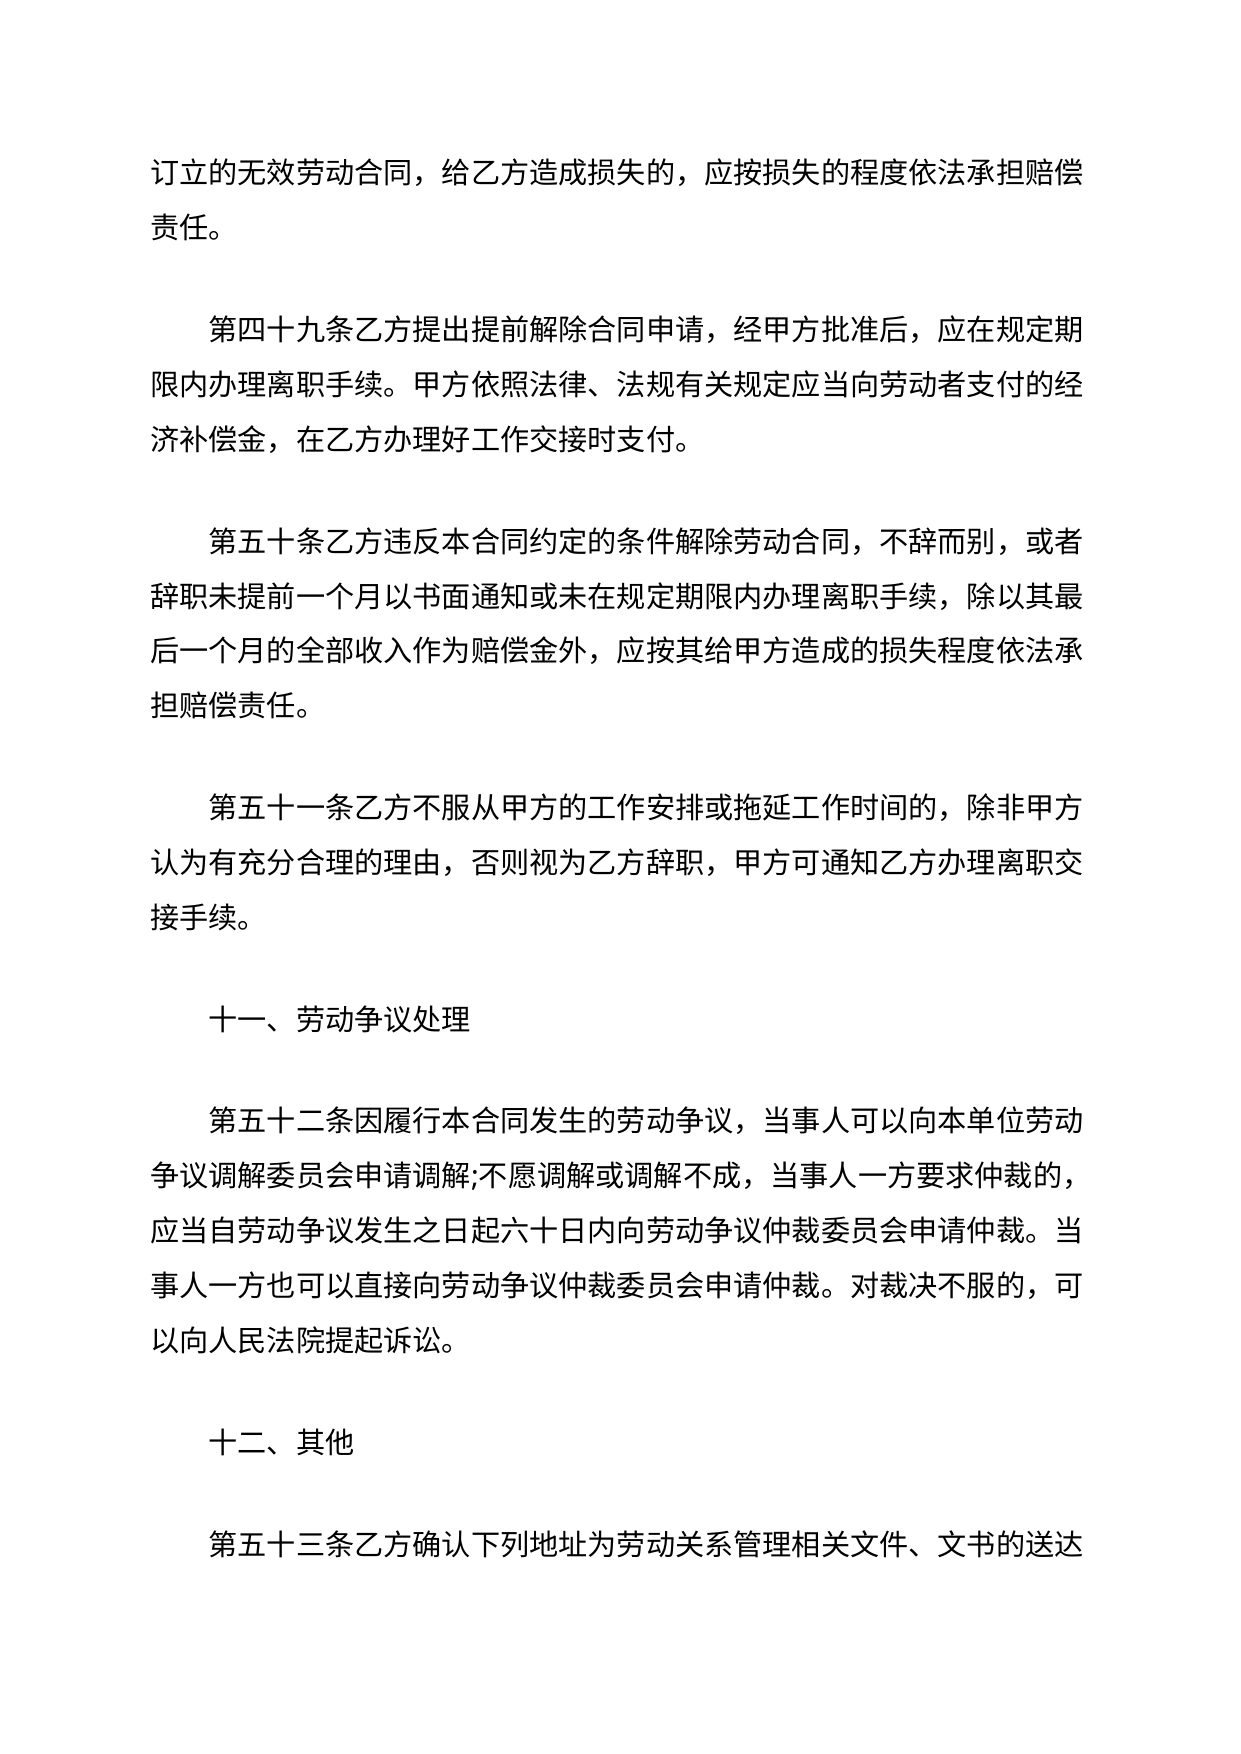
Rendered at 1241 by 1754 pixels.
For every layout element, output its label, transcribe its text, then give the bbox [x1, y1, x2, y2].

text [150, 1521, 1090, 1563]
text 第五十二条因履行本合同发生的劳动争议，当事人可以向本单位劳动争议调解委员会申请调解;不愿调解或调解不成，当事人一方要求仲裁的，应当自劳动争议发生之日起六十日内向劳动争议仲裁委员会申请仲裁。当事人一方也可以直接向劳动争议仲裁委员会申请仲裁。对裁决不服的，可以向人民法院提起诉讼。 [150, 1098, 1090, 1360]
text 第五十一条乙方不服从甲方的工作安排或拖延工作时间的，除非甲方认为有充分合理的理由，否则视为乙方辞职，甲方可通知乙方办理离职交接手续。 [150, 785, 1090, 937]
text 十二、其他 [150, 1419, 1090, 1462]
text 第五十条乙方违反本合同约定的条件解除劳动合同，不辞而别，或者辞职未提前一个月以书面通知或未在规定期限内办理离职手续，除以其最后一个月的全部收入作为赔偿金外，应按其给甲方造成的损失程度依法承担赔偿责任。 [150, 518, 1090, 725]
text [150, 150, 1090, 247]
text 十一、劳动争议处理 [150, 996, 1090, 1038]
text 第四十九条乙方提出提前解除合同申请，经甲方批准后，应在规定期限内办理离职手续。甲方依照法律、法规有关规定应当向劳动者支付的经济补偿金，在乙方办理好工作交接时支付。 [150, 307, 1090, 459]
